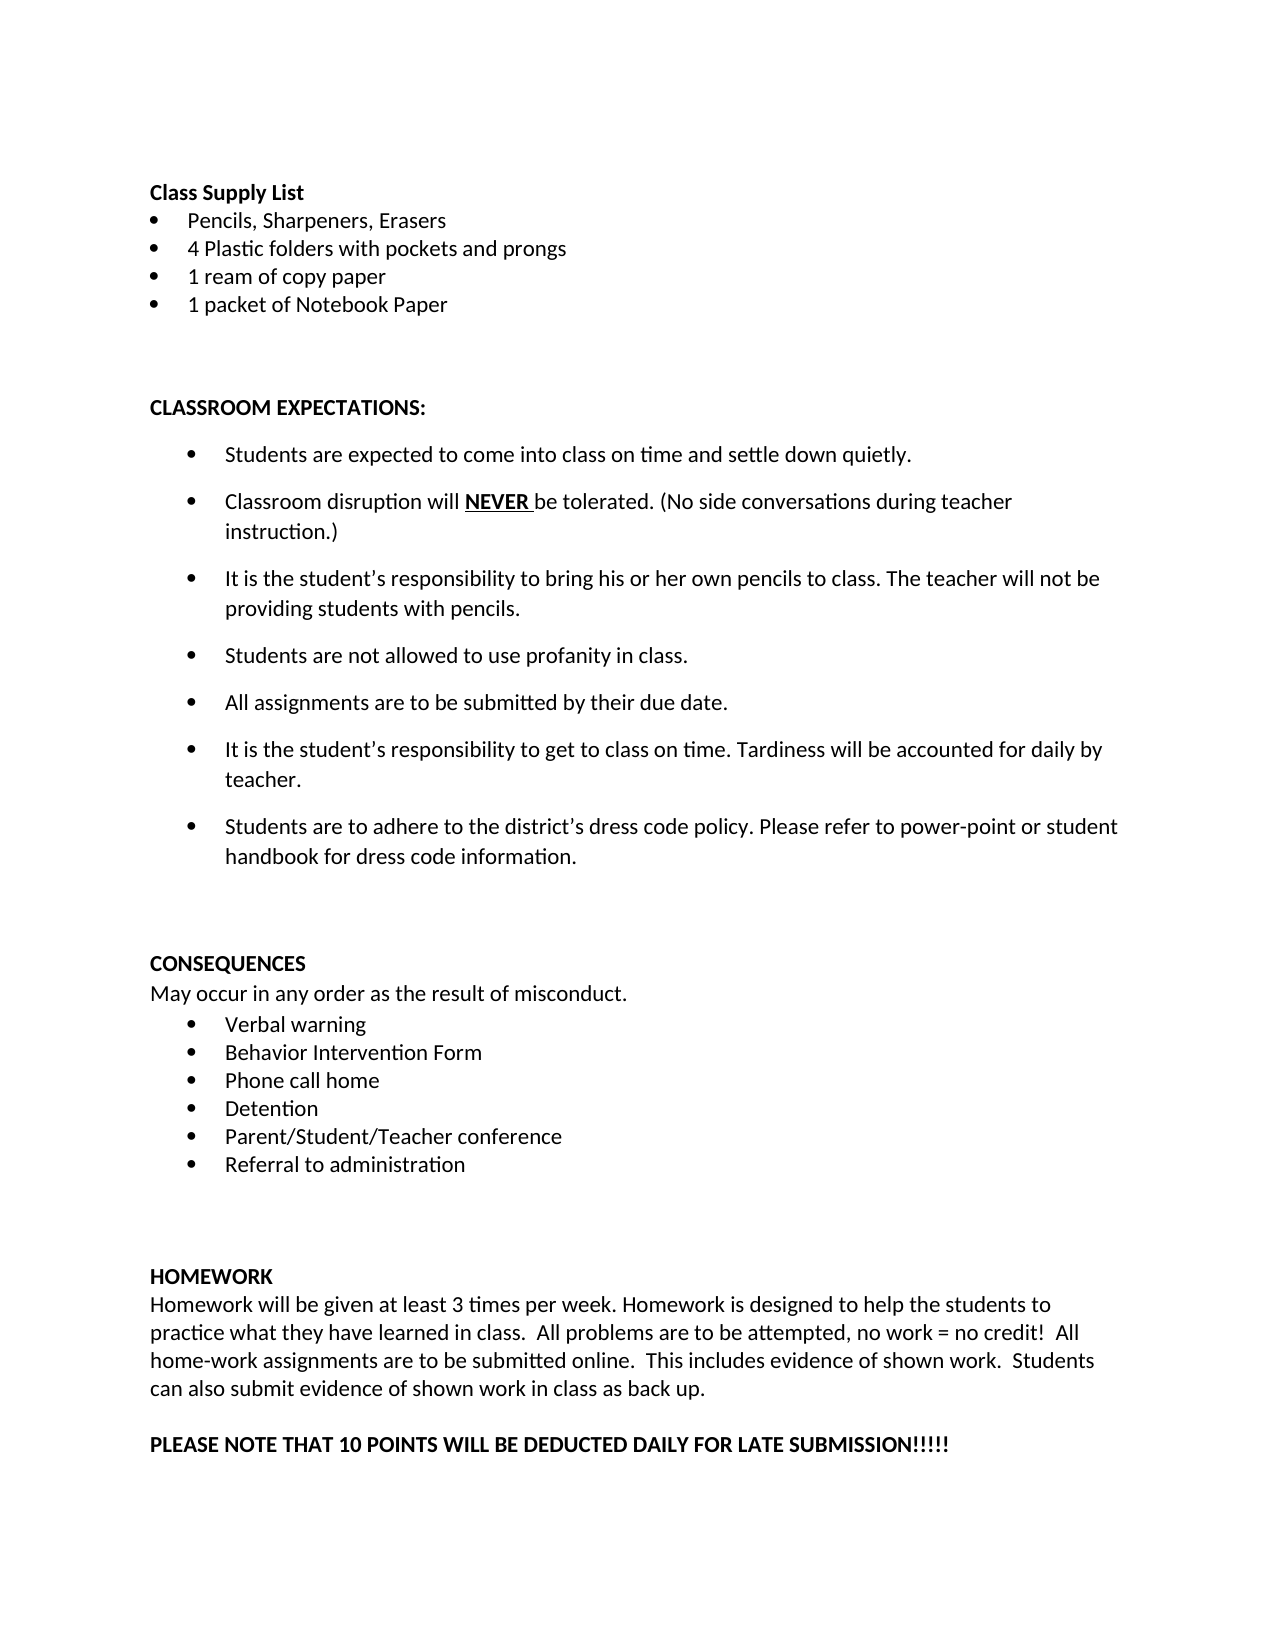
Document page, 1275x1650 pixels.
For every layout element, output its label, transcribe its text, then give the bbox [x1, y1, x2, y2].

list It is the student’s responsibility to get to class on time. Tardiness will be accounted for daily by teacher. [187, 735, 1125, 793]
list Pencils, Sharpeners, Erasers [150, 206, 1125, 234]
text CONSEQUENCES [150, 949, 1125, 977]
text PLEASE NOTE THAT 10 POINTS WILL BE DEDUCTED DAILY FOR LATE SUBMISSION!!!!! [150, 1430, 1125, 1458]
list 1 packet of Notebook Paper [150, 290, 1125, 318]
text May occur in any order as the result of misconduct. [150, 979, 1125, 1007]
list All assignments are to be submitted by their due date. [187, 688, 1125, 716]
text CLASSROOM EXPECTATIONS: [150, 393, 1125, 421]
text Homework will be given at least 3 times per week. Homework is designed to help the students to practice what they have learned in class. All problems are to be attempted, no work = no credit! All home-work assignments are to be submitted online. This includes evidence of shown work. Students can also submit evidence of shown work in class as back up. [150, 1290, 1125, 1402]
list Detention [187, 1094, 1125, 1122]
list Referral to administration [187, 1150, 1125, 1178]
list Verbal warning [187, 1010, 1125, 1038]
list Classroom disruption will NEVER be tolerated. (No side conversations during teacher instruction.) [187, 487, 1125, 545]
text HOMEWORK [150, 1262, 1125, 1290]
list It is the student’s responsibility to bring his or her own pencils to class. The teacher will not be providing students with pencils. [187, 564, 1125, 622]
list 1 ream of copy paper [150, 262, 1125, 290]
list Behavior Intervention Form [187, 1038, 1125, 1066]
text Class Supply List [150, 178, 1125, 206]
list Students are expected to come into class on time and settle down quietly. [187, 440, 1125, 468]
list Parent/Student/Teacher conference [187, 1122, 1125, 1150]
list Phone call home [187, 1066, 1125, 1094]
list Students are to adhere to the district’s dress code policy. Please refer to power-point or student handbook for dress code information. [187, 812, 1125, 870]
list 4 Plastic folders with pockets and prongs [150, 234, 1125, 262]
list Students are not allowed to use profanity in class. [187, 641, 1125, 669]
